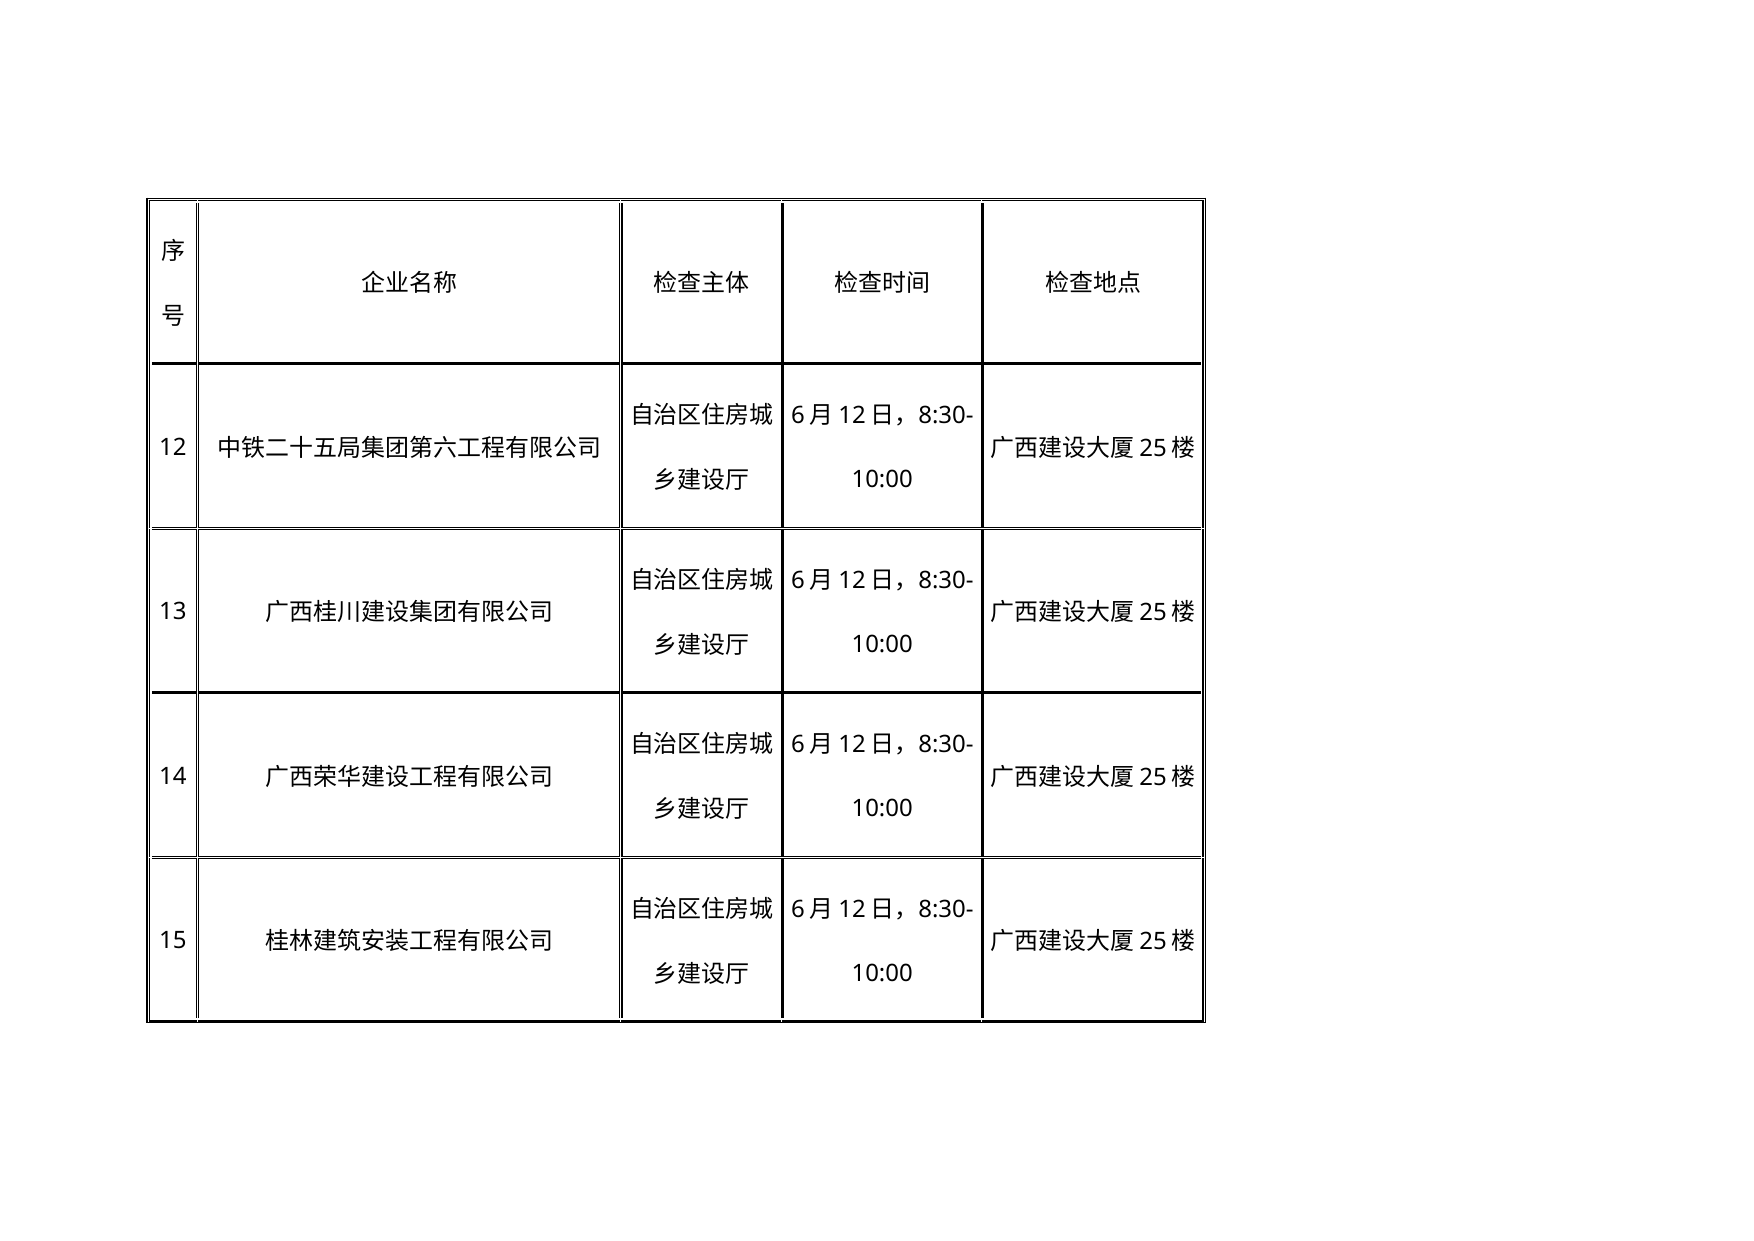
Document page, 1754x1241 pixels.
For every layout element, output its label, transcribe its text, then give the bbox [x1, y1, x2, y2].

table_cell 广西建设大厦25楼 [984, 691, 1202, 856]
table_cell 14 [150, 691, 196, 856]
table_cell 广西桂川建设集团有限公司 [199, 530, 619, 691]
table_cell 中铁二十五局集团第六工程有限公司 [199, 365, 619, 527]
table_cell 6月12日，8:30-10:00 [782, 859, 982, 1020]
table_cell 自治区住房城乡建设厅 [621, 859, 782, 1020]
table_header 序号 [150, 201, 198, 362]
table_cell 桂林建筑安装工程有限公司 [198, 856, 621, 1020]
table_cell 12 [150, 362, 196, 527]
table_header 检查主体 [621, 199, 782, 362]
table_cell 6月12日，8:30-10:00 [784, 530, 981, 691]
table_cell 广西荣华建设工程有限公司 [199, 694, 619, 856]
table_cell 自治区住房城乡建设厅 [623, 365, 781, 527]
table_cell 广西建设大厦25楼 [984, 362, 1202, 527]
table_header 检查地点 [982, 201, 1202, 362]
table_header 检查时间 [782, 199, 982, 362]
table_cell 广西建设大厦25楼 [982, 527, 1204, 691]
table_cell 自治区住房城乡建设厅 [623, 530, 781, 691]
table_cell 6月12日，8:30-10:00 [784, 365, 981, 527]
table_cell 13 [148, 527, 198, 691]
table_cell 广西建设大厦25楼 [982, 856, 1204, 1020]
table_cell 6月12日，8:30-10:00 [784, 694, 981, 856]
table_cell 15 [148, 856, 198, 1020]
table_cell 自治区住房城乡建设厅 [623, 694, 781, 856]
table_header 企业名称 [198, 199, 621, 362]
